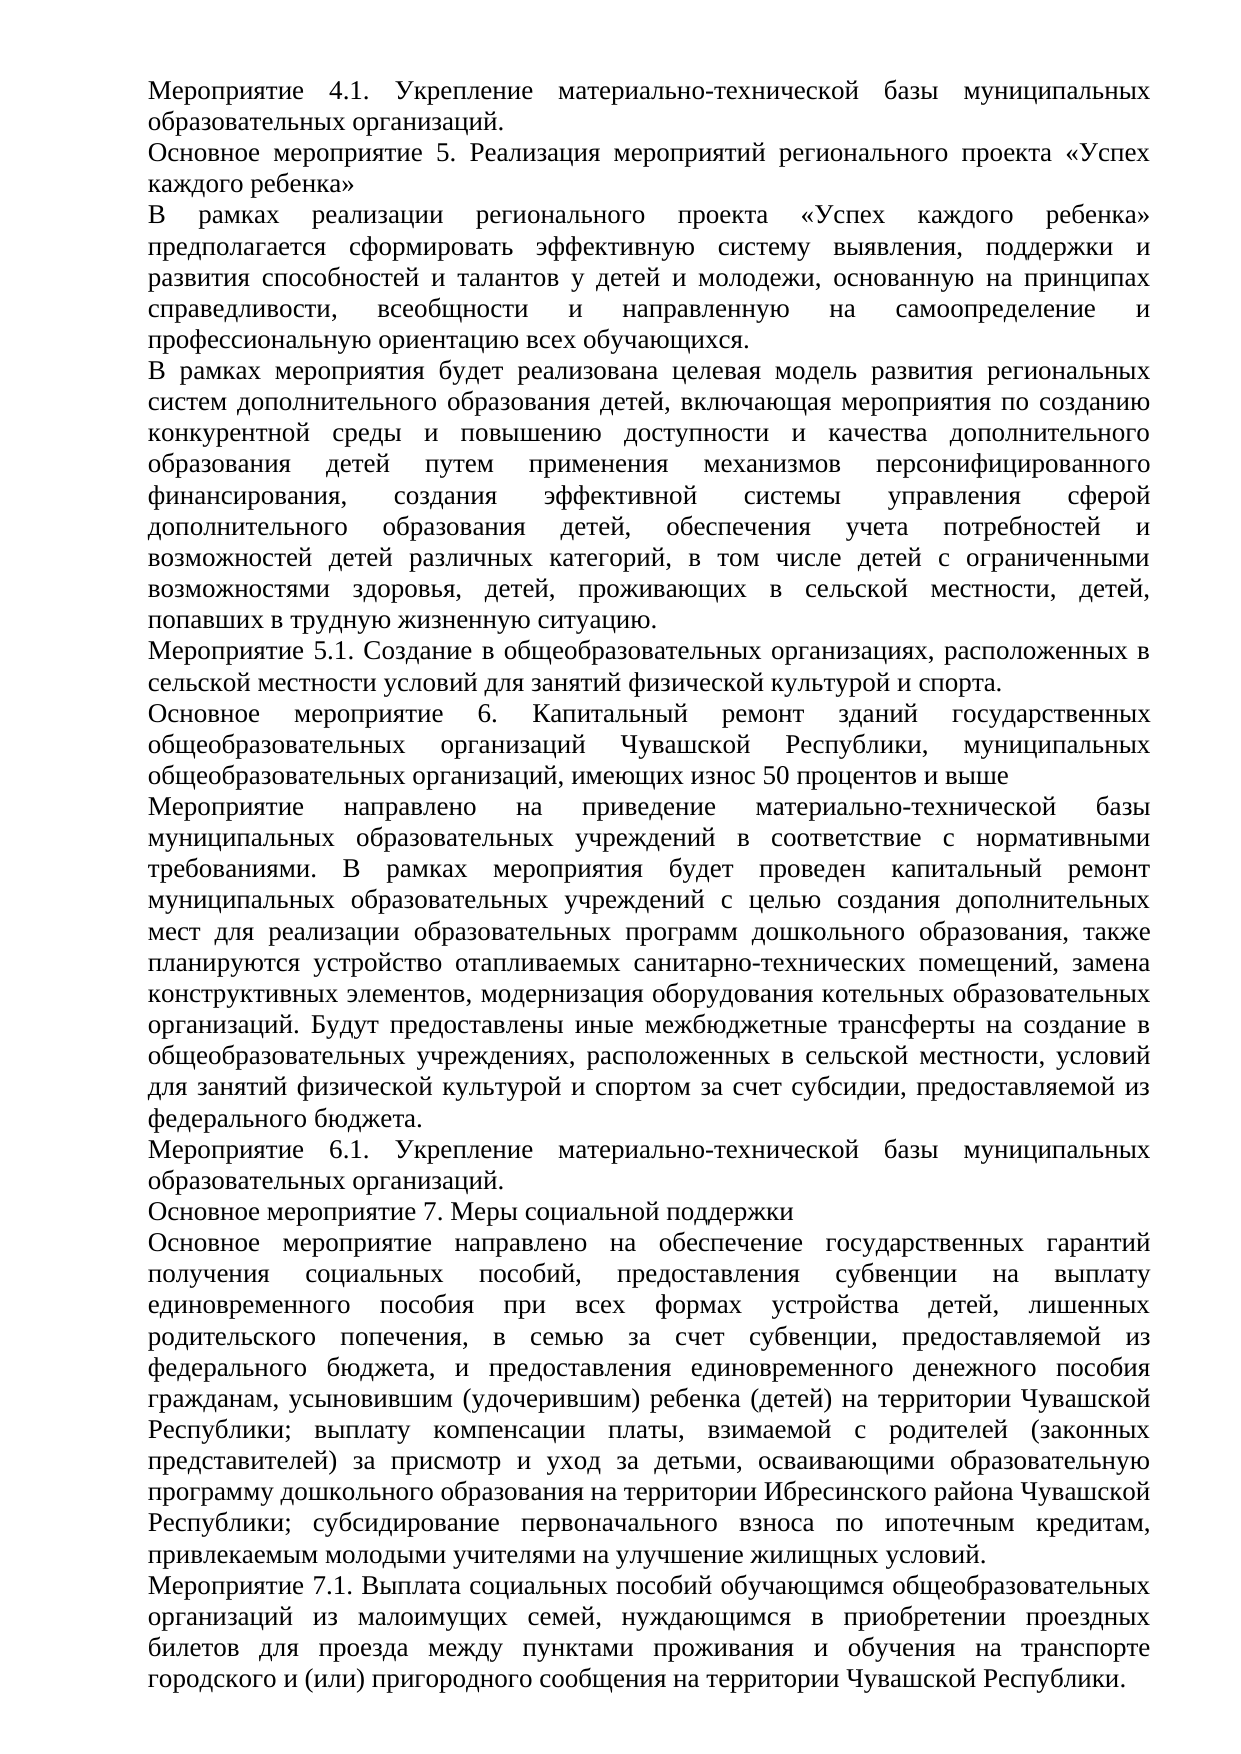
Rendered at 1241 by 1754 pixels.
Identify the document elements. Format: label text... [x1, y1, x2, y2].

text Мероприятие 6.1. Укрепление материально-технической базы муниципальных образовательных организаций. [148, 1133, 1152, 1195]
text Основное мероприятие 7. Меры социальной поддержки [148, 1195, 1152, 1226]
text Мероприятие 4.1. Укрепление материально-технической базы муниципальных образовательных организаций. [148, 74, 1152, 136]
text Основное мероприятие 6. Капитальный ремонт зданий государственных общеобразовательных организаций Чувашской Республики, муниципальных общеобразовательных организаций, имеющих износ 50 процентов и выше [148, 697, 1152, 790]
text Мероприятие направлено на приведение материально-технической базы муниципальных образовательных учреждений в соответствие с нормативными требованиями. В рамках мероприятия будет проведен капитальный ремонт муниципальных образовательных учреждений с целью создания дополнительных мест для реализации образовательных программ дошкольного образования, также планируются устройство отапливаемых санитарно-технических помещений, замена конструктивных элементов, модернизация оборудования котельных образовательных организаций. Будут предоставлены иные межбюджетные трансферты на создание в общеобразовательных учреждениях, расположенных в сельской местности, условий для занятий физической культурой и спортом за счет субсидии, предоставляемой из федерального бюджета. [148, 790, 1152, 1133]
text Основное мероприятие 5. Реализация мероприятий регионального проекта «Успех каждого ребенка» [148, 136, 1152, 198]
text Основное мероприятие направлено на обеспечение государственных гарантий получения социальных пособий, предоставления субвенции на выплату единовременного пособия при всех формах устройства детей, лишенных родительского попечения, в семью за счет субвенции, предоставляемой из федерального бюджета, и предоставления единовременного денежного пособия гражданам, усыновившим (удочерившим) ребенка (детей) на территории Чувашской Республики; выплату компенсации платы, взимаемой с родителей (законных представителей) за присмотр и уход за детьми, осваивающими образовательную программу дошкольного образования на территории Ибресинского района Чувашской Республики; субсидирование первоначального взноса по ипотечным кредитам, привлекаемым молодыми учителями на улучшение жилищных условий. [148, 1226, 1152, 1569]
text Мероприятие 5.1. Создание в общеобразовательных организациях, расположенных в сельской местности условий для занятий физической культурой и спорта. [148, 634, 1152, 697]
text В рамках мероприятия будет реализована целевая модель развития региональных систем дополнительного образования детей, включающая мероприятия по созданию конкурентной среды и повышению доступности и качества дополнительного образования детей путем применения механизмов персонифицированного финансирования, создания эффективной системы управления сферой дополнительного образования детей, обеспечения учета потребностей и возможностей детей различных категорий, в том числе детей с ограниченными возможностями здоровья, детей, проживающих в сельской местности, детей, попавших в трудную жизненную ситуацию. [148, 354, 1152, 634]
text В рамках реализации регионального проекта «Успех каждого ребенка» предполагается сформировать эффективную систему выявления, поддержки и развития способностей и талантов у детей и молодежи, основанную на принципах справедливости, всеобщности и направленную на самоопределение и профессиональную ориентацию всех обучающихся. [148, 198, 1152, 354]
text Мероприятие 7.1. Выплата социальных пособий обучающимся общеобразовательных организаций из малоимущих семей, нуждающимся в приобретении проездных билетов для проезда между пунктами проживания и обучения на транспорте городского и (или) пригородного сообщения на территории Чувашской Республики. [148, 1569, 1152, 1693]
